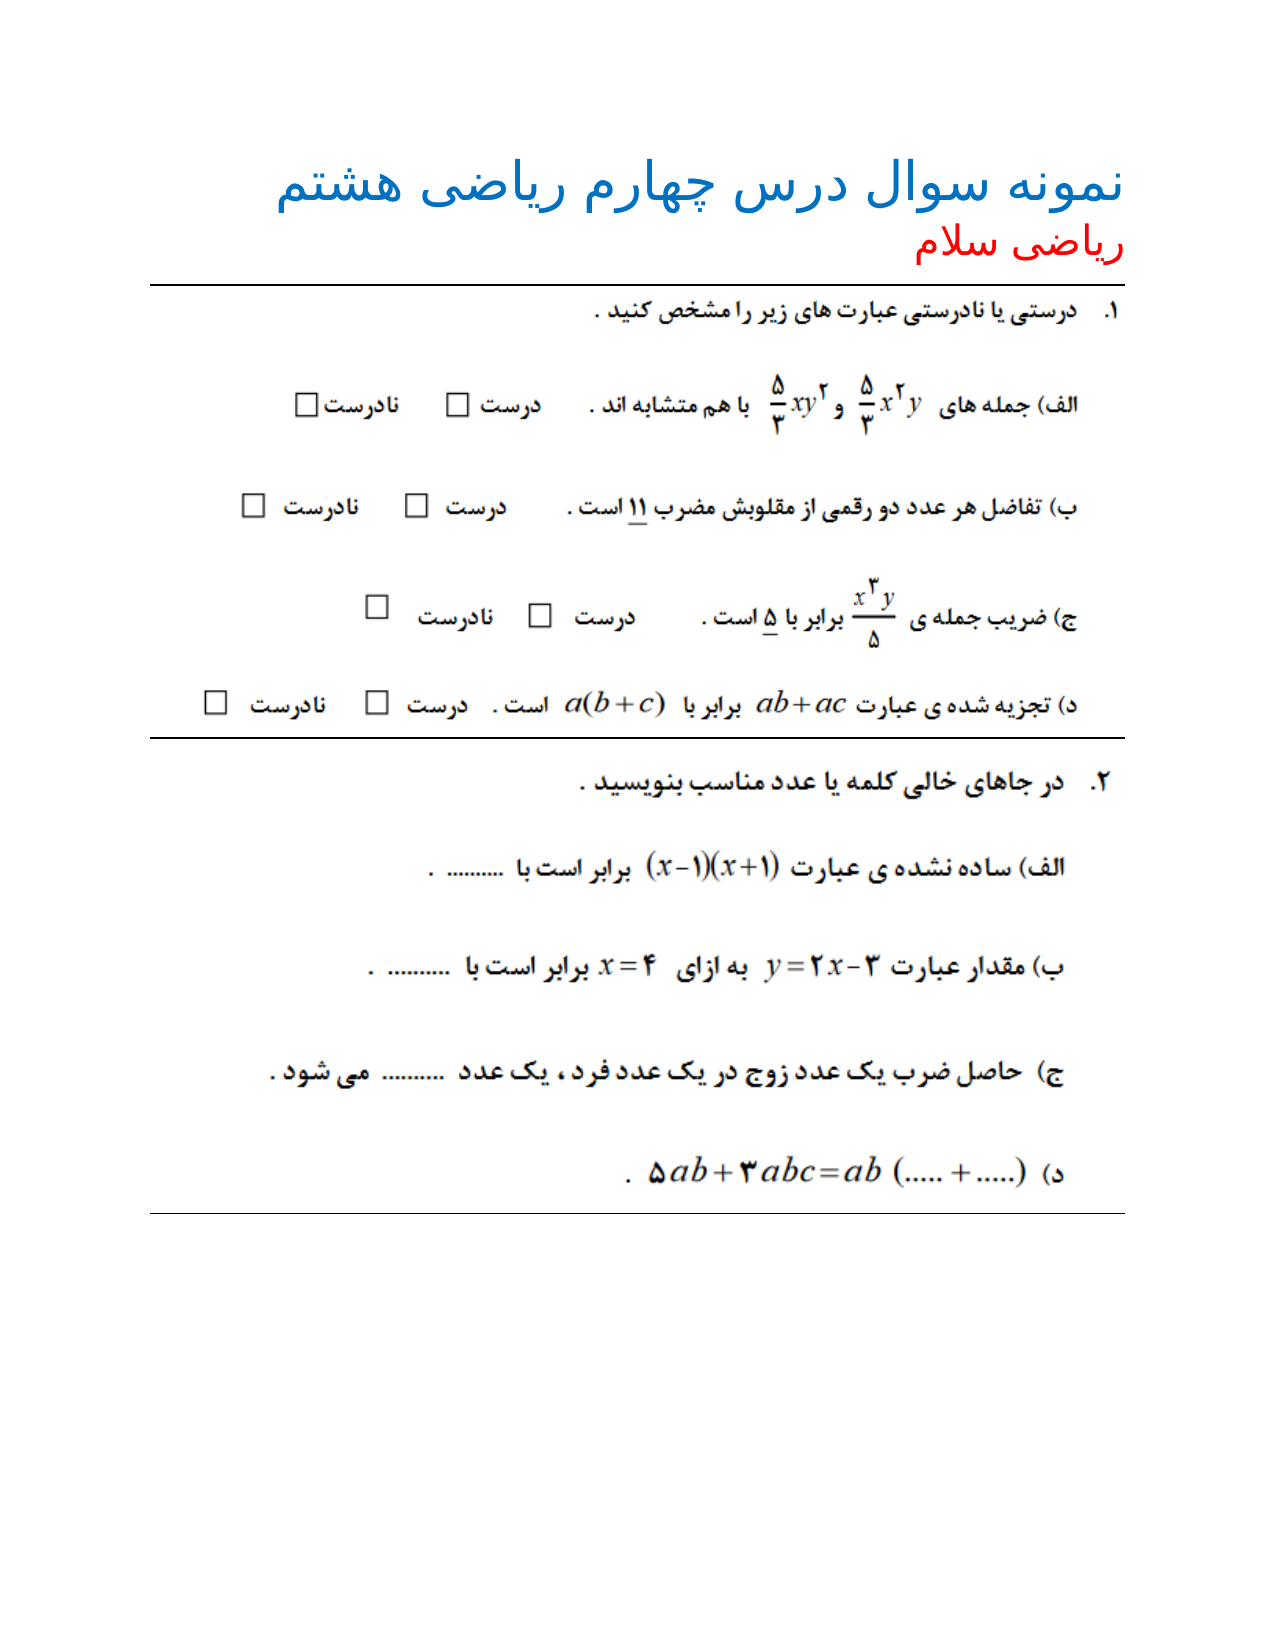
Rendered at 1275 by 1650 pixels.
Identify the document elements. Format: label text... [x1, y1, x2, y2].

text نمونه سوال درس چهارم ریاضی هشتم ریاضی سلام [150, 150, 1125, 264]
picture [150, 288, 1125, 736]
picture [228, 757, 1125, 1211]
